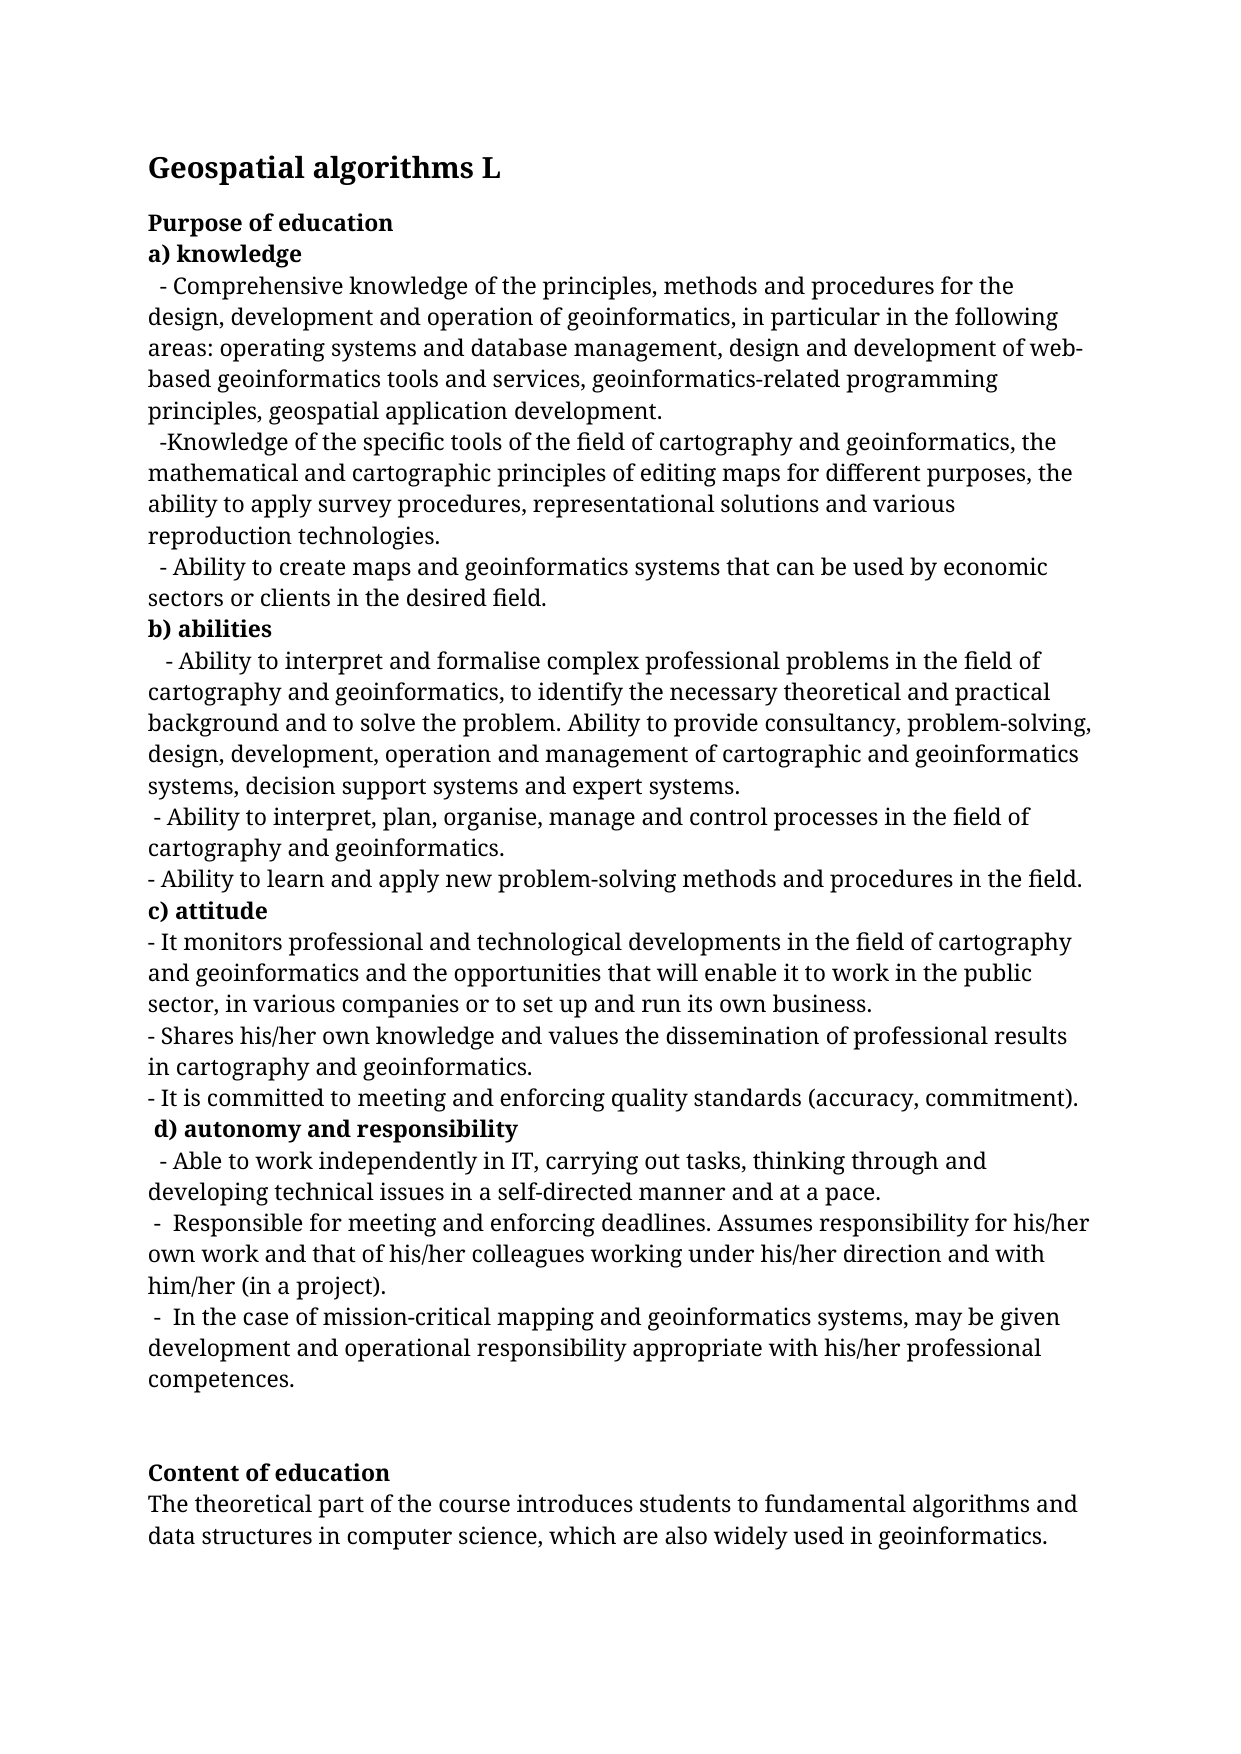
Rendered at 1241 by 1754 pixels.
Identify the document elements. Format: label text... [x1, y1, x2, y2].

text - Able to work independently in IT, carrying out tasks, thinking through and developing technical issues in a self-directed manner and at a pace. [148, 1144, 1093, 1207]
text - Ability to learn and apply new problem-solving methods and procedures in the field. [148, 863, 1093, 894]
text - It monitors professional and technological developments in the field of cartography and geoinformatics and the opportunities that will enable it to work in the public sector, in various companies or to set up and run its own business. [148, 926, 1093, 1019]
text b) abilities [148, 613, 1093, 644]
text - Ability to interpret, plan, organise, manage and control processes in the field of cartography and geoinformatics. [148, 801, 1093, 863]
text - In the case of mission-critical mapping and geoinformatics systems, may be given development and operational responsibility appropriate with his/her professional competences. [148, 1301, 1093, 1394]
text Content of education [148, 1457, 1093, 1488]
text - Ability to create maps and geoinformatics systems that can be used by economic sectors or clients in the desired field. [148, 551, 1093, 613]
text - Ability to interpret and formalise complex professional problems in the field of cartography and geoinformatics, to identify the necessary theoretical and practical background and to solve the problem. Ability to provide consultancy, problem-solving, design, development, operation and management of cartographic and geoinformatics systems, decision support systems and expert systems. [148, 644, 1093, 801]
text - Responsible for meeting and enforcing deadlines. Assumes responsibility for his/her own work and that of his/her colleagues working under his/her direction and with him/her (in a project). [148, 1207, 1093, 1301]
text -Knowledge of the specific tools of the field of cartography and geoinformatics, the mathematical and cartographic principles of editing maps for different purposes, the ability to apply survey procedures, representational solutions and various reproduction technologies. [148, 426, 1093, 551]
text d) autonomy and responsibility [148, 1113, 1093, 1144]
text - Shares his/her own knowledge and values the dissemination of professional results in cartography and geoinformatics. [148, 1019, 1093, 1082]
text - Comprehensive knowledge of the principles, methods and procedures for the design, development and operation of geoinformatics, in particular in the following areas: operating systems and database management, design and development of web-based geoinformatics tools and services, geoinformatics-related programming principles, geospatial application development. [148, 269, 1093, 426]
text Geospatial algorithms L [148, 148, 1093, 187]
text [148, 1488, 1093, 1551]
text - It is committed to meeting and enforcing quality standards (accuracy, commitment). [148, 1082, 1093, 1113]
text Purpose of education [148, 207, 1093, 238]
text c) attitude [148, 894, 1093, 926]
text a) knowledge [148, 238, 1093, 269]
